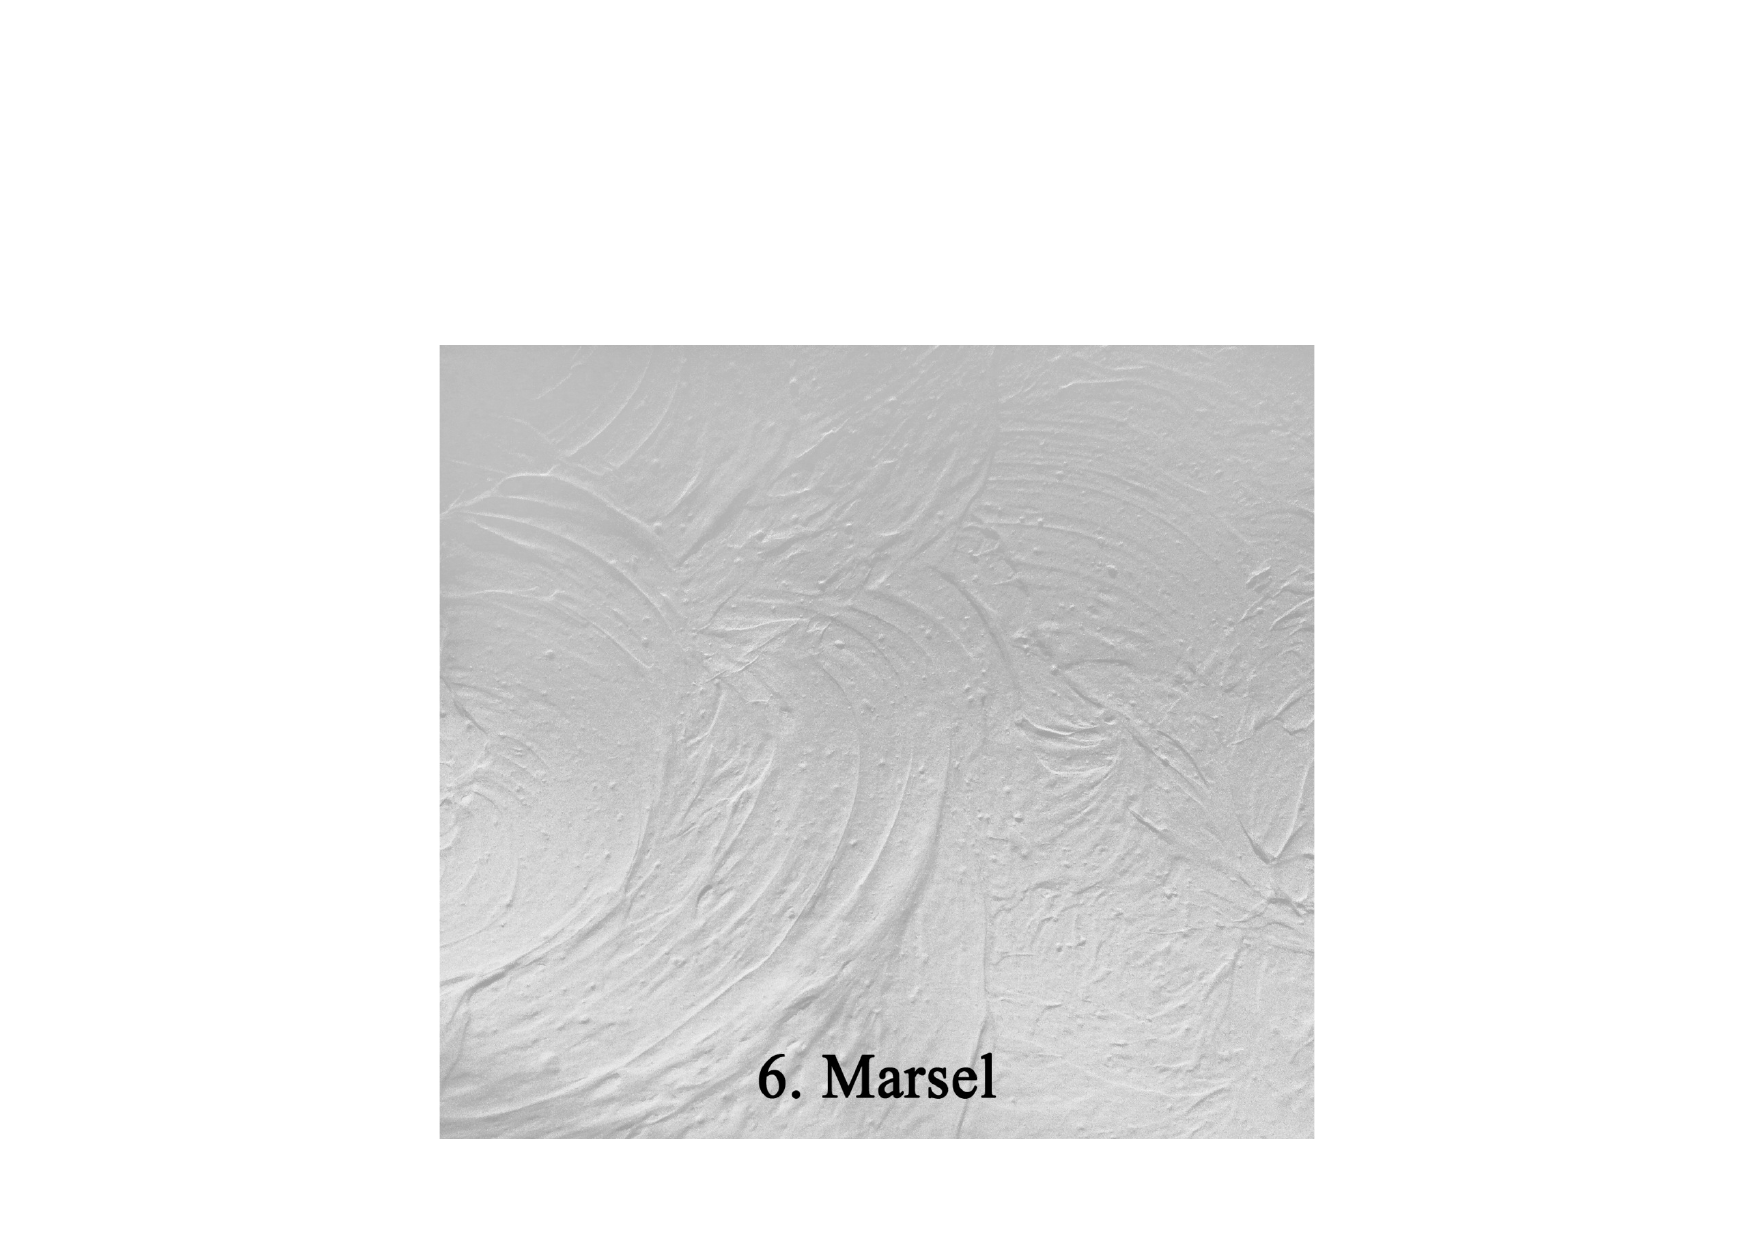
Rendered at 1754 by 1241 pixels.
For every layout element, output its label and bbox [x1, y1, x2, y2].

picture [439, 345, 1315, 1139]
